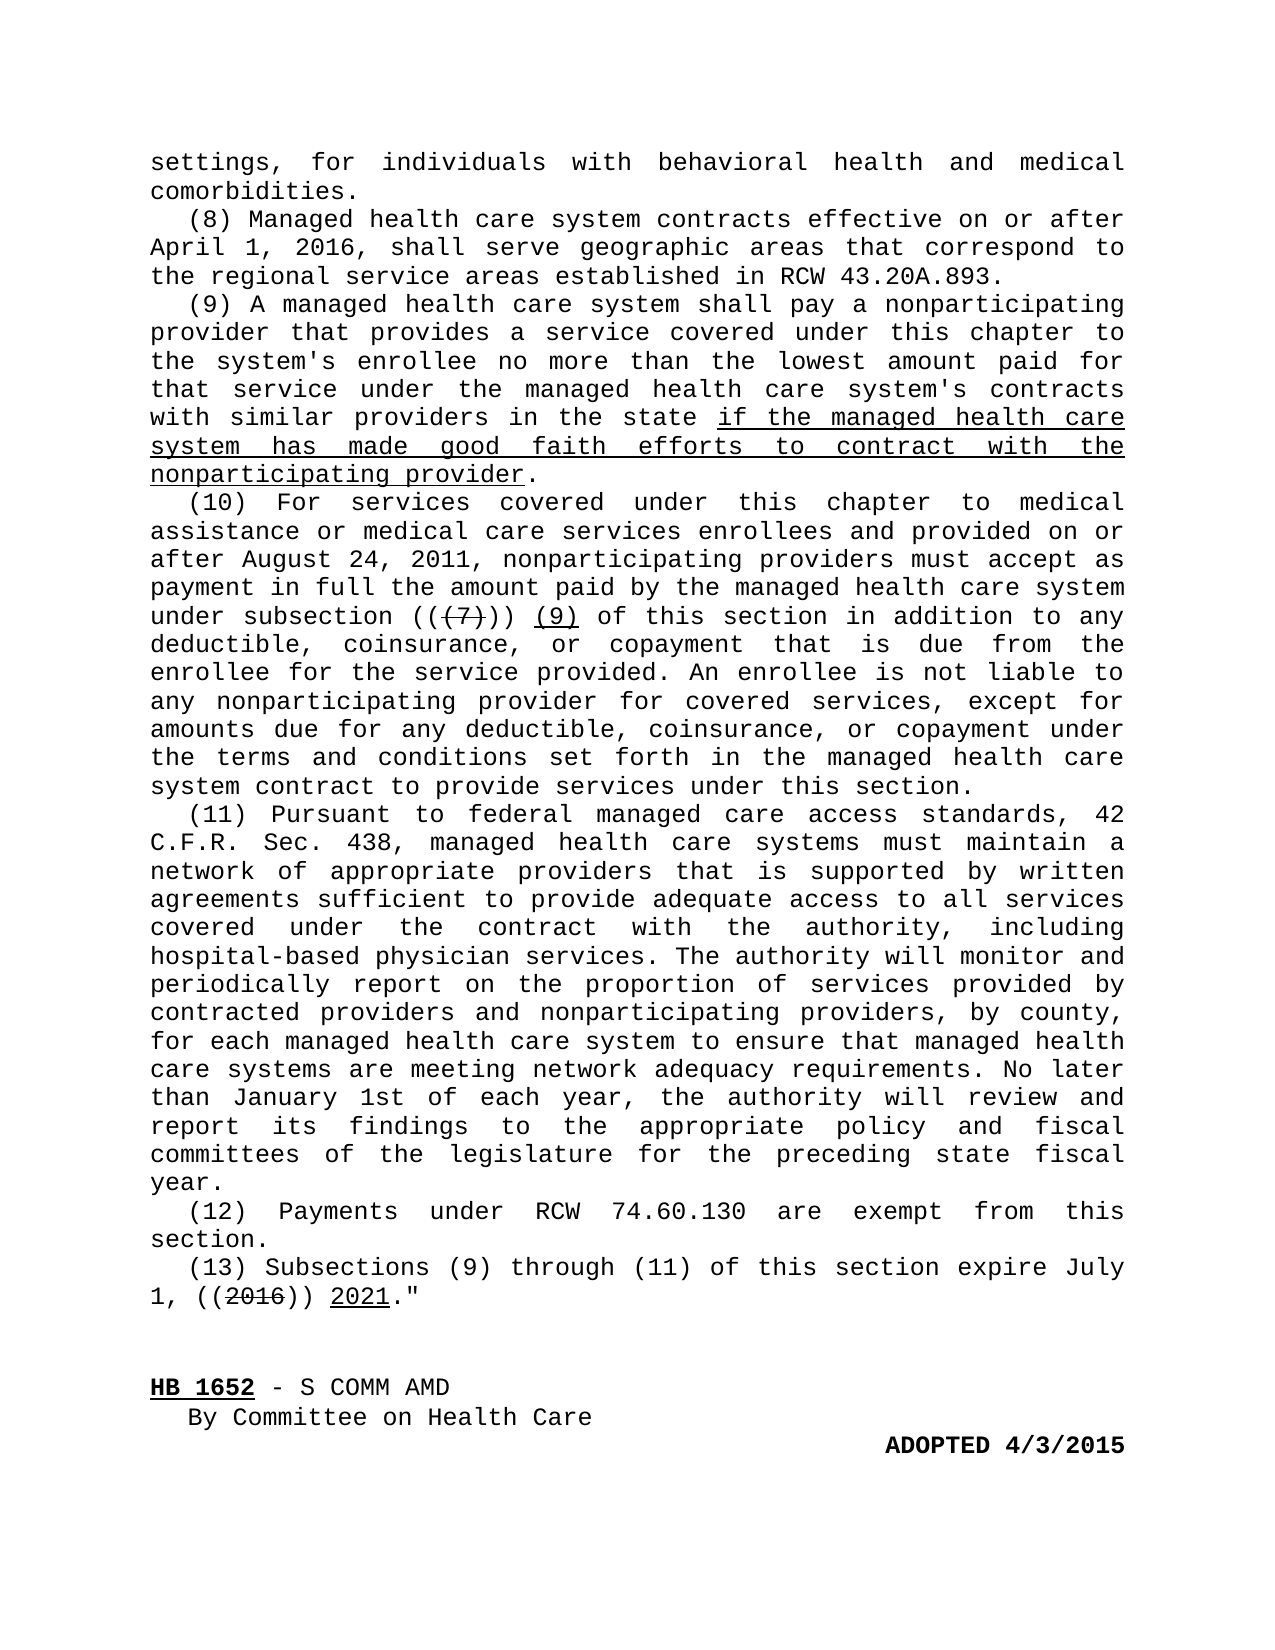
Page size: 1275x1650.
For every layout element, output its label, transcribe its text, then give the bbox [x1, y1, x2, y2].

text By Committee on Health Care [150, 1404, 1125, 1432]
text (10) For services covered under this chapter to medical assistance or medical care services enrollees and provided on or after August 24, 2011, nonparticipating providers must accept as payment in full the amount paid by the managed health care system under subsection (((7))) (9) of this section in addition to any deductible, coinsurance, or copayment that is due from the enrollee for the service provided. An enrollee is not liable to any nonparticipating provider for covered services, except for amounts due for any deductible, coinsurance, or copayment under the terms and conditions set forth in the managed health care system contract to provide services under this section. [150, 490, 1125, 802]
text (12) Payments under RCW 74.60.130 are exempt from this section. [150, 1198, 1125, 1255]
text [150, 150, 1125, 207]
text (11) Pursuant to federal managed care access standards, 42 C.F.R. Sec. 438, managed health care systems must maintain a network of appropriate providers that is supported by written agreements sufficient to provide adequate access to all services covered under the contract with the authority, including hospital-based physician services. The authority will monitor and periodically report on the proportion of services provided by contracted providers and nonparticipating providers, by county, for each managed health care system to ensure that managed health care systems are meeting network adequacy requirements. No later than January 1st of each year, the authority will review and report its findings to the appropriate policy and fiscal committees of the legislature for the preceding state fiscal year. [150, 802, 1125, 1198]
text HB 1652 - S COMM AMD [150, 1362, 1125, 1404]
text (9) A managed health care system shall pay a nonparticipating provider that provides a service covered under this chapter to the system's enrollee no more than the lowest amount paid for that service under the managed health care system's contracts with similar providers in the state if the managed health care system has made good faith efforts to contract with the nonparticipating provider. [150, 292, 1125, 456]
text (8) Managed health care system contracts effective on or after April 1, 2016, shall serve geographic areas that correspond to the regional service areas established in RCW 43.20A.893. [150, 207, 1125, 292]
text (13) Subsections (9) through (11) of this section expire July 1, ((2016)) 2021." [150, 1255, 1125, 1312]
text (9) A managed health care system shall pay a nonparticipating provider that provides a service covered under this chapter to the system's enrollee no more than the lowest amount paid for that service under the managed health care system's contracts with similar providers in the state if the managed health care system has made good faith efforts to contract with the nonparticipating provider. [150, 458, 1125, 490]
text ADOPTED 4/3/2015 [150, 1432, 1125, 1461]
